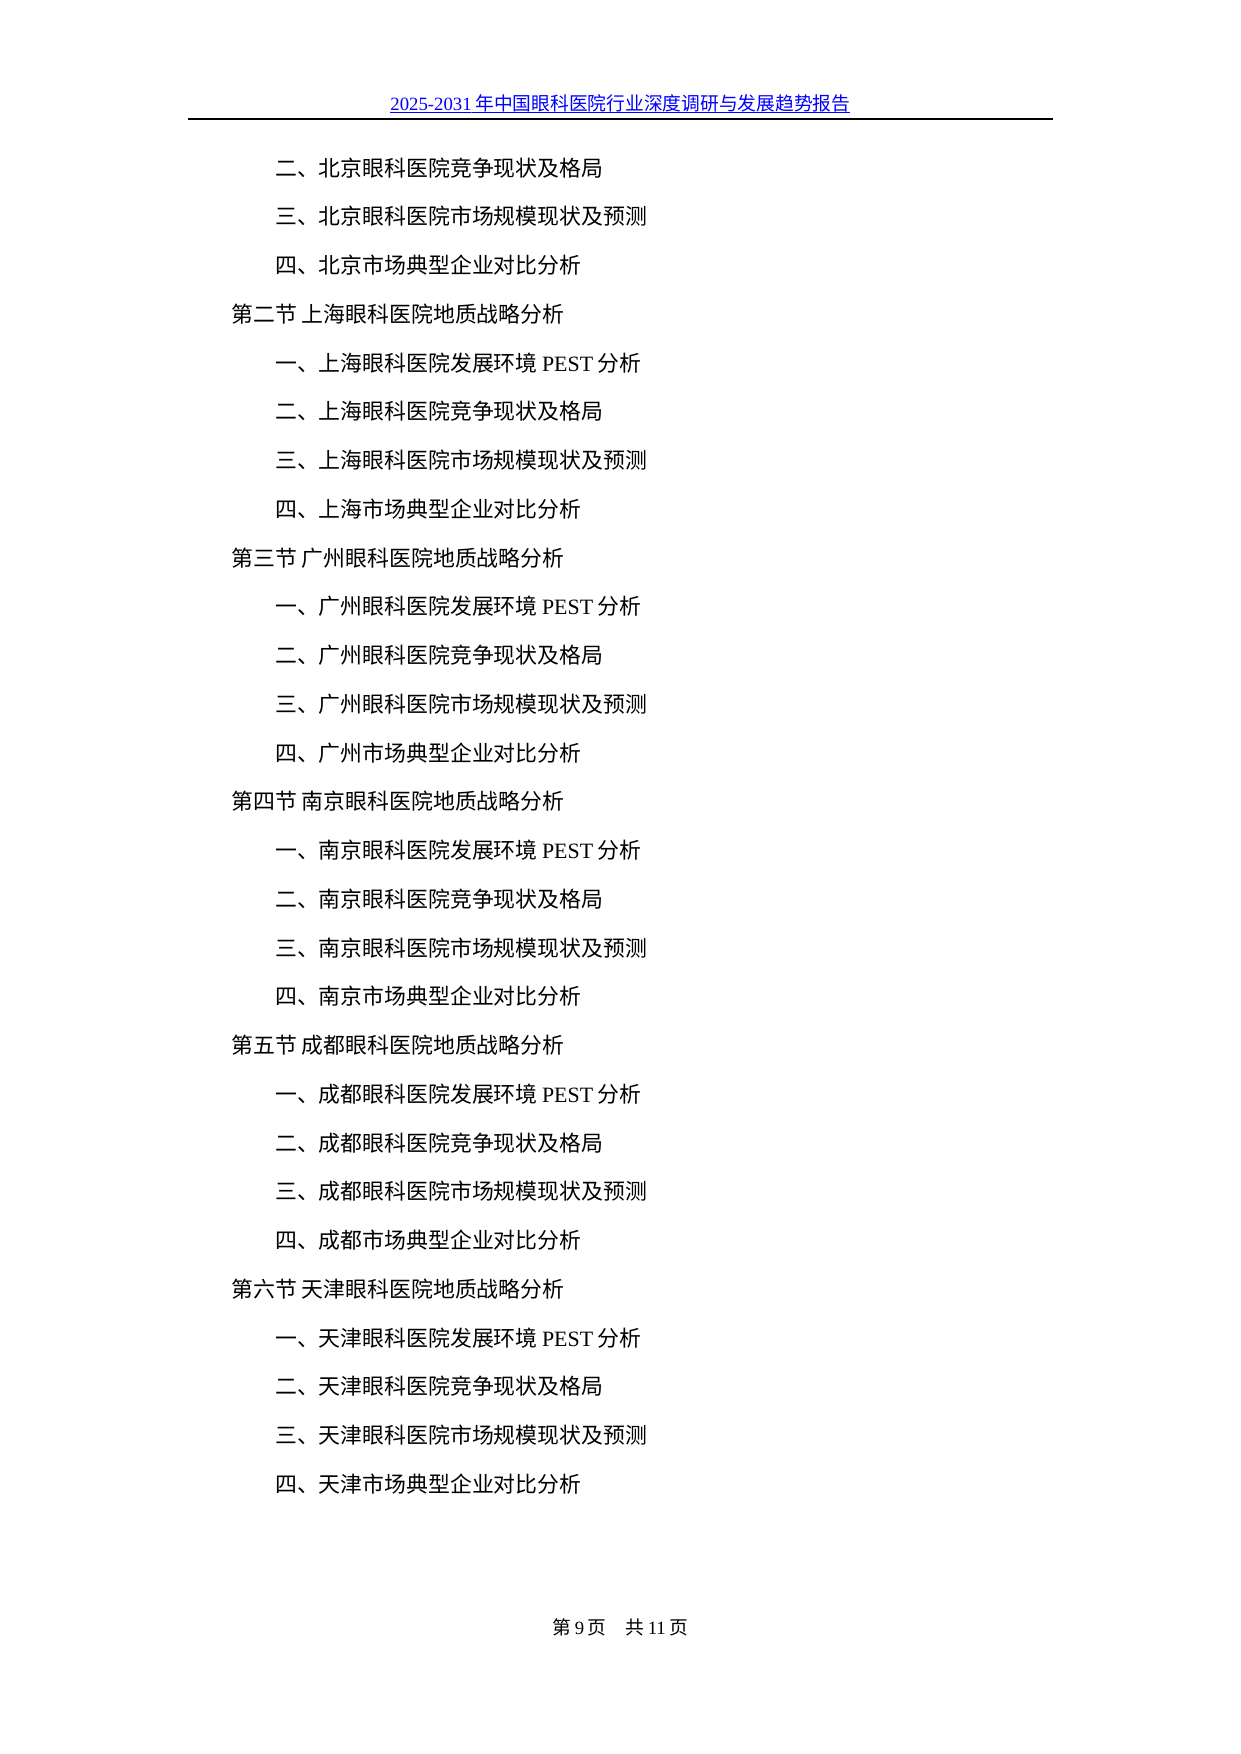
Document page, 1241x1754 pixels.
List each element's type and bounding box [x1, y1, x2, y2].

text [187, 150, 1053, 1499]
